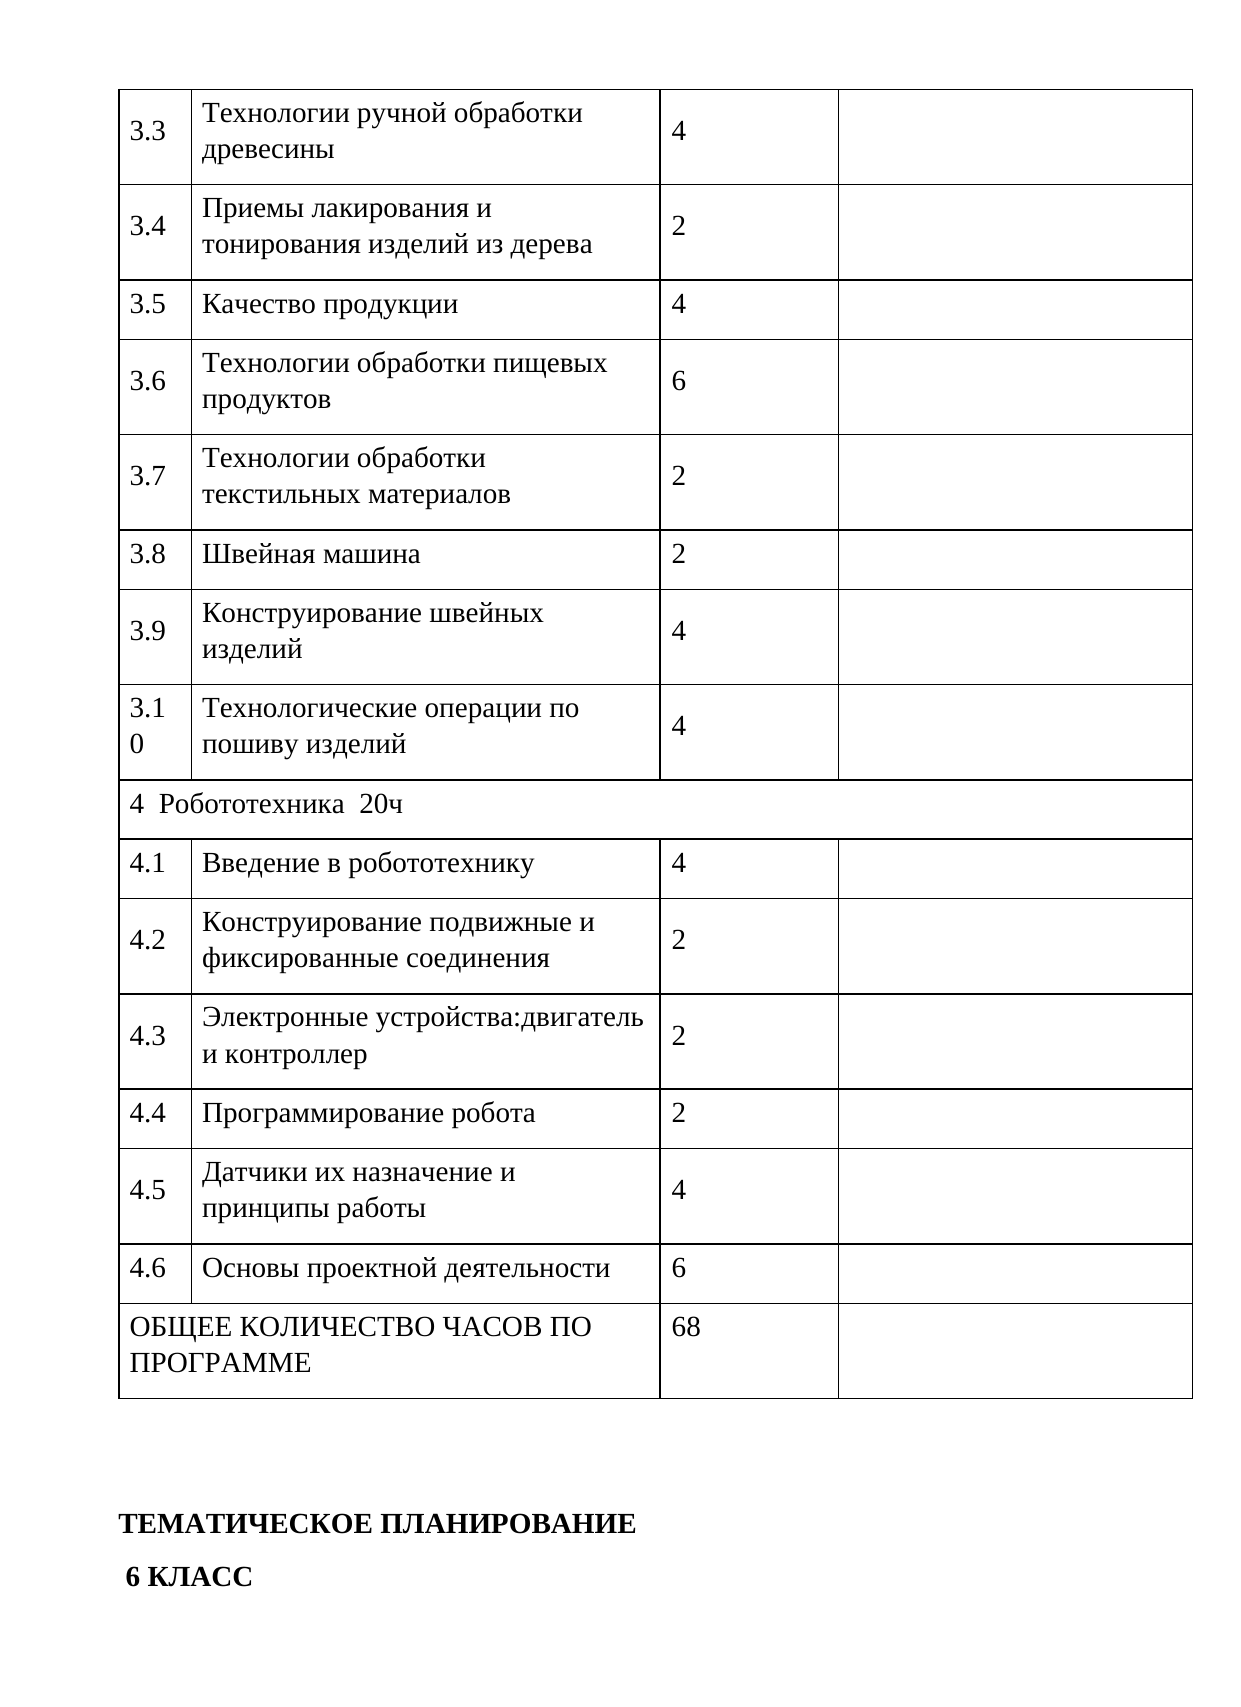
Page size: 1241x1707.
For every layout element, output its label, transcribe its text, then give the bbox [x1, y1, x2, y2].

table_cell 68 [661, 1304, 838, 1398]
table_cell Технологии ручной обработки древесины [192, 90, 659, 184]
table_cell [839, 531, 1192, 588]
table_cell 3.4 [120, 185, 191, 279]
table_cell 3.8 [120, 531, 191, 588]
table_cell Основы проектной деятельности [192, 1245, 659, 1302]
table_cell 4.1 [120, 840, 191, 898]
table_cell 3.6 [120, 340, 191, 434]
table_cell 3.3 [120, 90, 191, 184]
table_cell Технологии обработки пищевых продуктов [192, 340, 659, 434]
table_cell Программирование робота [192, 1090, 659, 1148]
table_cell [839, 995, 1192, 1088]
table_cell 6 [661, 1245, 838, 1302]
table_cell [839, 185, 1192, 279]
table_cell 4 [661, 590, 838, 684]
table_cell 4.5 [120, 1149, 191, 1243]
table_cell 4.6 [120, 1245, 191, 1302]
table_cell [839, 435, 1192, 529]
table_cell Конструирование подвижные и фиксированные соединения [192, 899, 659, 993]
table_cell 4 [661, 1149, 838, 1243]
table_cell 4 [661, 840, 838, 898]
table_cell [839, 340, 1192, 434]
table_cell 3.7 [120, 435, 191, 529]
table_cell 4.2 [120, 899, 191, 993]
table_cell [839, 1245, 1192, 1302]
table_cell 4 [661, 90, 838, 184]
table_cell 4 Робототехника 20ч [120, 781, 1192, 838]
table_cell Качество продукции [192, 281, 659, 338]
table_cell 2 [661, 531, 838, 588]
text 6 КЛАСС [118, 1559, 1122, 1592]
table_cell [839, 899, 1192, 993]
table_cell 2 [661, 995, 838, 1088]
table_cell [839, 281, 1192, 338]
table_cell [839, 590, 1192, 684]
table_cell 3.5 [120, 281, 191, 338]
table_cell 4.3 [120, 995, 191, 1088]
table_cell [839, 90, 1192, 184]
table_cell Технологические операции по пошиву изделий [192, 685, 659, 779]
table_cell [839, 1304, 1192, 1398]
table_cell Конструирование швейных изделий [192, 590, 659, 684]
table_cell [839, 1090, 1192, 1148]
table_cell 3.9 [120, 590, 191, 684]
table_cell 6 [661, 340, 838, 434]
table_cell [839, 840, 1192, 898]
table_cell 4 [661, 281, 838, 338]
text ТЕМАТИЧЕСКОЕ ПЛАНИРОВАНИЕ [118, 1506, 1122, 1539]
table_cell ОБЩЕЕ КОЛИЧЕСТВО ЧАСОВ ПО ПРОГРАММЕ [120, 1304, 659, 1398]
table_cell 2 [661, 435, 838, 529]
table_cell Электронные устройства:двигатель и контроллер [192, 995, 659, 1088]
table_cell 2 [661, 1090, 838, 1148]
table_cell [839, 1149, 1192, 1243]
table_cell Датчики их назначение и принципы работы [192, 1149, 659, 1243]
table_cell 4 [661, 685, 838, 779]
table_cell Приемы лакирования и тонирования изделий из дерева [192, 185, 659, 279]
table_cell 2 [661, 185, 838, 279]
table_cell 2 [661, 899, 838, 993]
table_cell 3.10 [120, 685, 191, 779]
table_cell Введение в робототехнику [192, 840, 659, 898]
table_cell Технологии обработки текстильных материалов [192, 435, 659, 529]
table_cell Швейная машина [192, 531, 659, 588]
table_cell [839, 685, 1192, 779]
table_cell 4.4 [120, 1090, 191, 1148]
